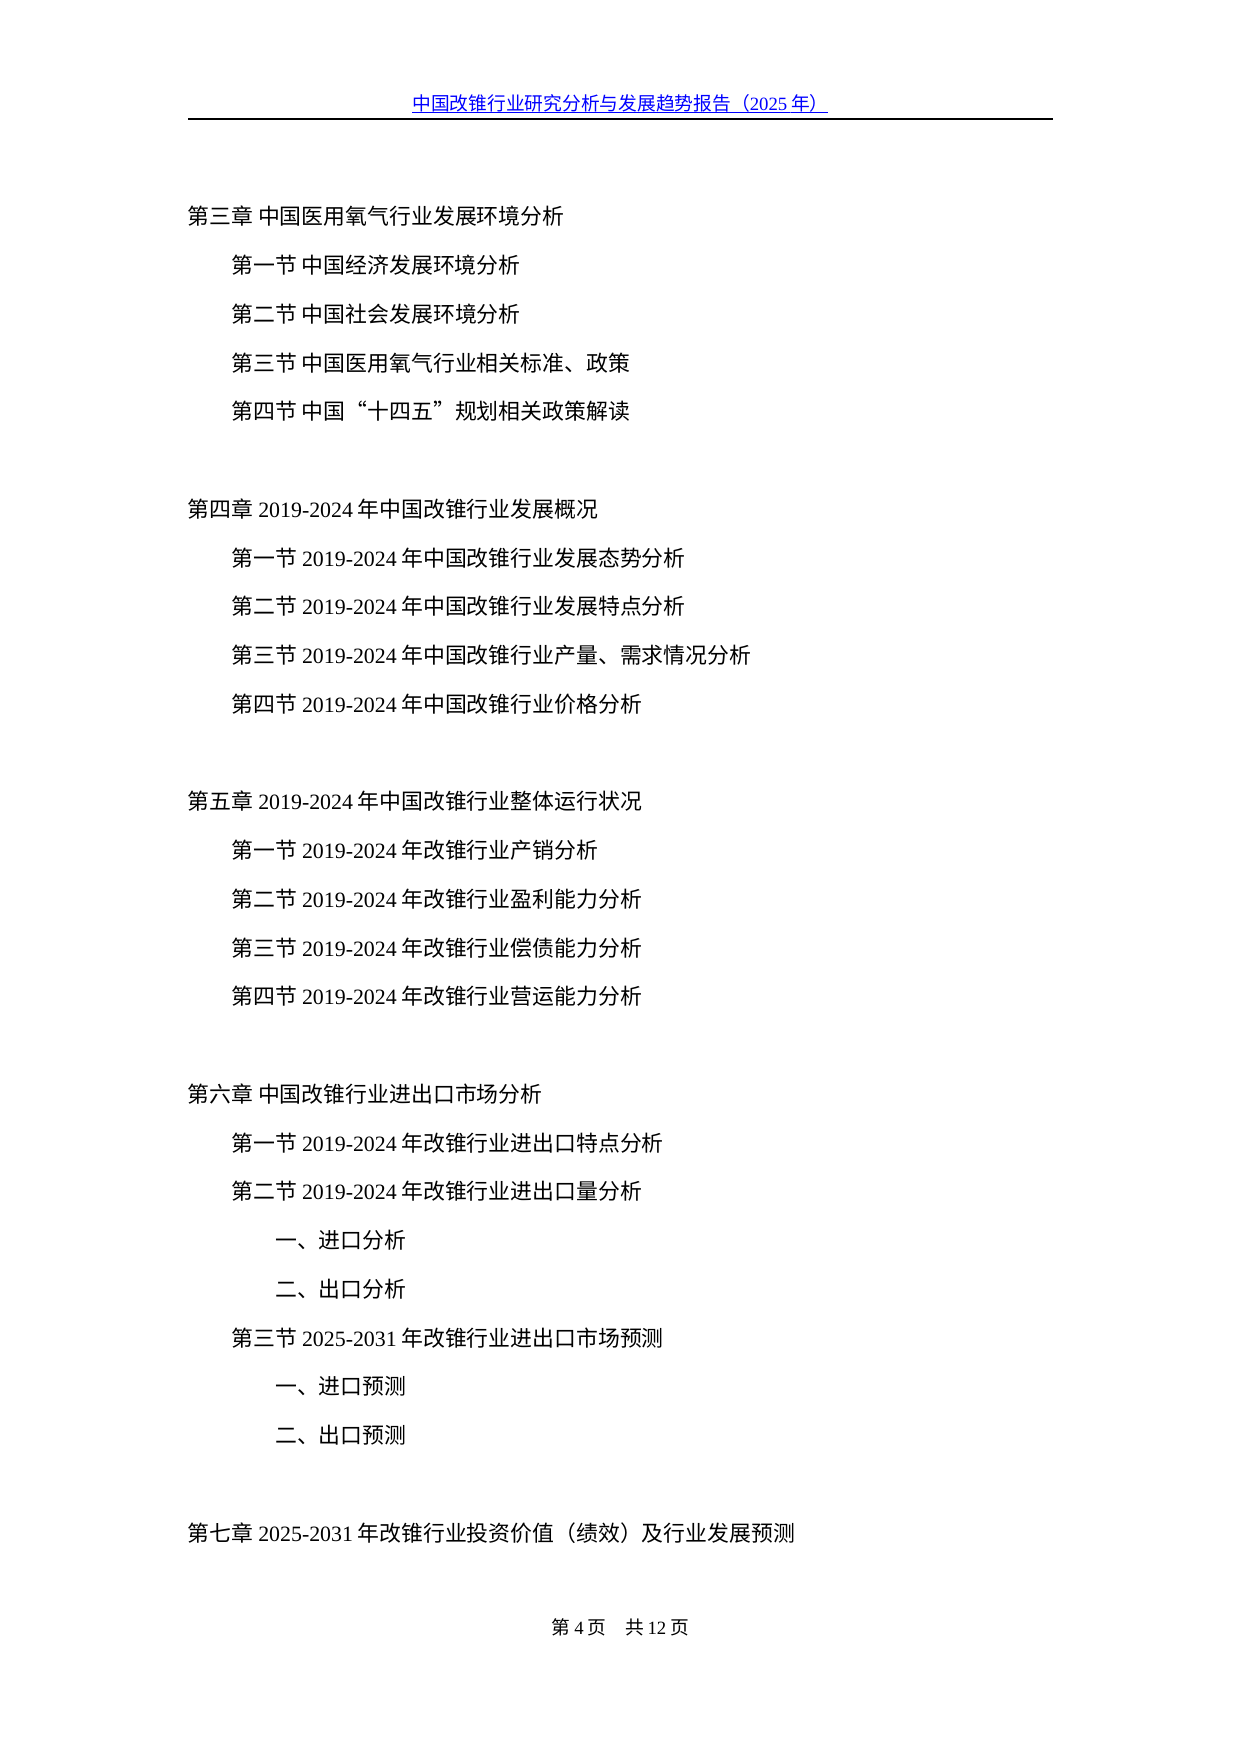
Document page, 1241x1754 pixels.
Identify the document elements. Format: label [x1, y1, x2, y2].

text [187, 150, 1053, 1548]
